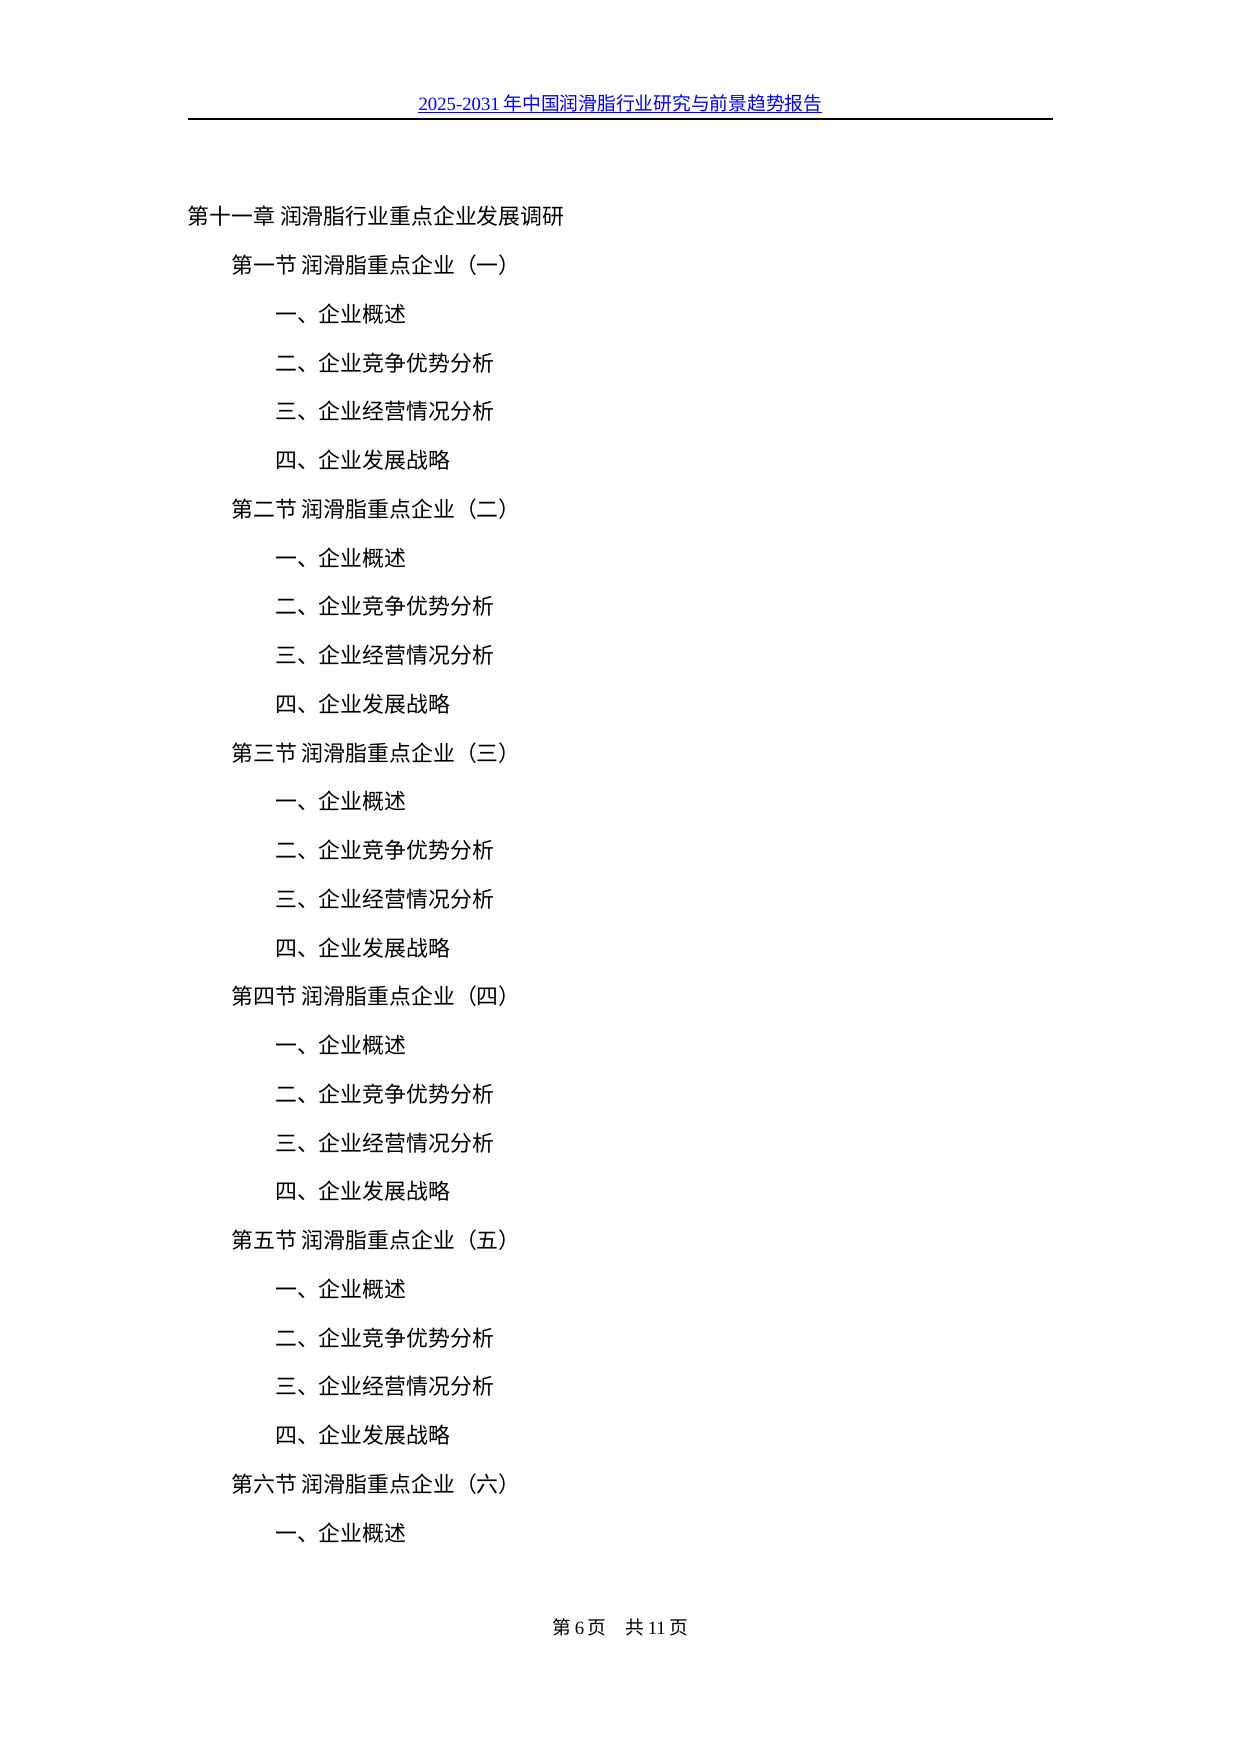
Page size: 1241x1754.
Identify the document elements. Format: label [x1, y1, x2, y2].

text [187, 150, 1053, 1548]
